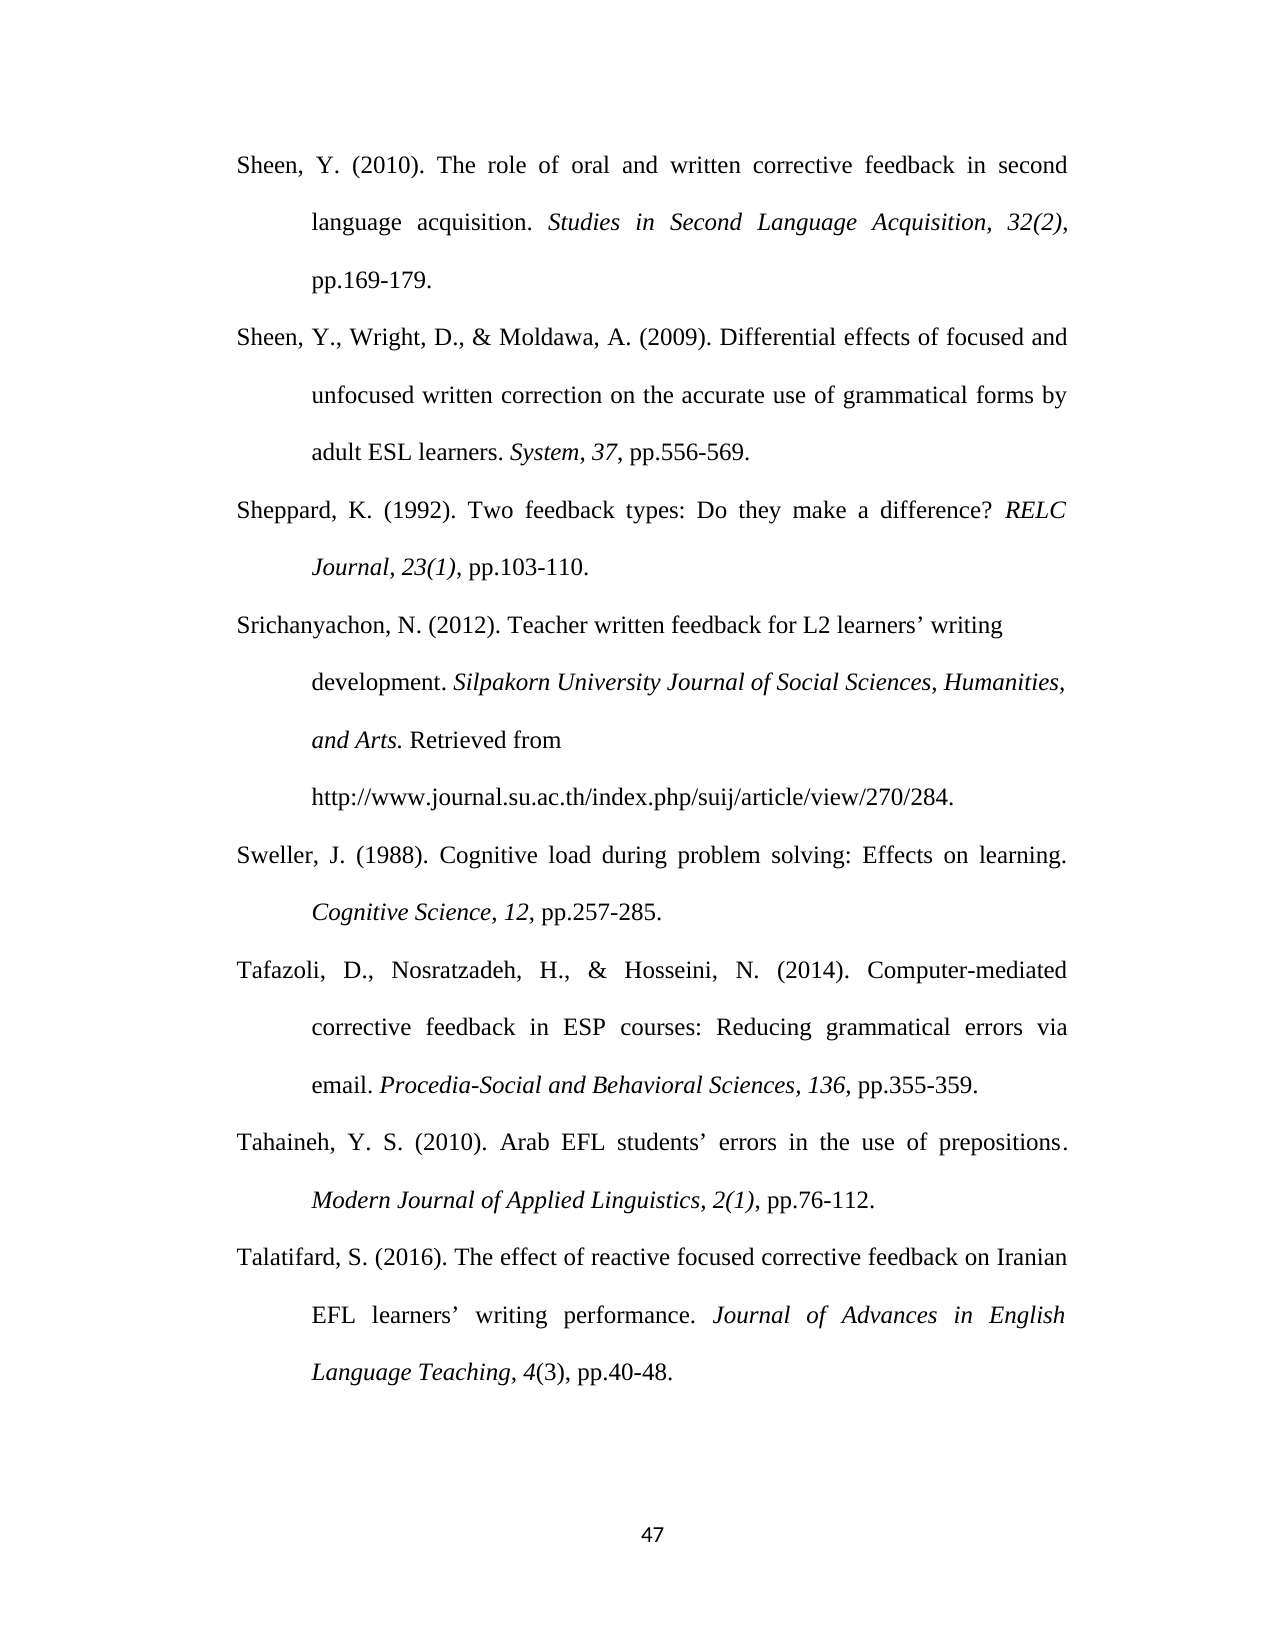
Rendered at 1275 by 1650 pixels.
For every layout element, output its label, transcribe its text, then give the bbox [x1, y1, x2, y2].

list Talatifard, S. (2016). The effect of reactive focused corrective feedback on Iranian EFL learners’ writing performance. Journal of Advances in English Language Teaching, 4(3), pp.40-48. [236, 1242, 1068, 1386]
list Sweller, J. (1988). Cognitive load during problem solving: Effects on learning. Cognitive Science, 12, pp.257-285. [236, 840, 1068, 926]
list Sheen, Y., Wright, D., & Moldawa, A. (2009). Differential effects of focused and unfocused written correction on the accurate use of grammatical forms by adult ESL learners. System, 37, pp.556-569. [236, 322, 1068, 466]
list Sheen, Y. (2010). The role of oral and written corrective feedback in second language acquisition. Studies in Second Language Acquisition, 32(2), pp.169-179. [236, 150, 1068, 294]
list Sheppard, K. (1992). Two feedback types: Do they make a difference? RELC Journal, 23(1), pp.103-110. [236, 495, 1068, 581]
list Srichanyachon, N. (2012). Teacher written feedback for L2 learners’ writing development. Silpakorn University Journal of Social Sciences, Humanities, and Arts. Retrieved from http://www.journal.su.ac.th/index.php/suij/article/view/270/284. [236, 610, 1068, 811]
list Tafazoli, D., Nosratzadeh, H., & Hosseini, N. (2014). Computer-mediated corrective feedback in ESP courses: Reducing grammatical errors via email. Procedia-Social and Behavioral Sciences, 136, pp.355-359. [236, 955, 1068, 1099]
list Tahaineh, Y. S. (2010). Arab EFL students’ errors in the use of prepositions. Modern Journal of Applied Linguistics, 2(1), pp.76-112. [236, 1127, 1068, 1214]
